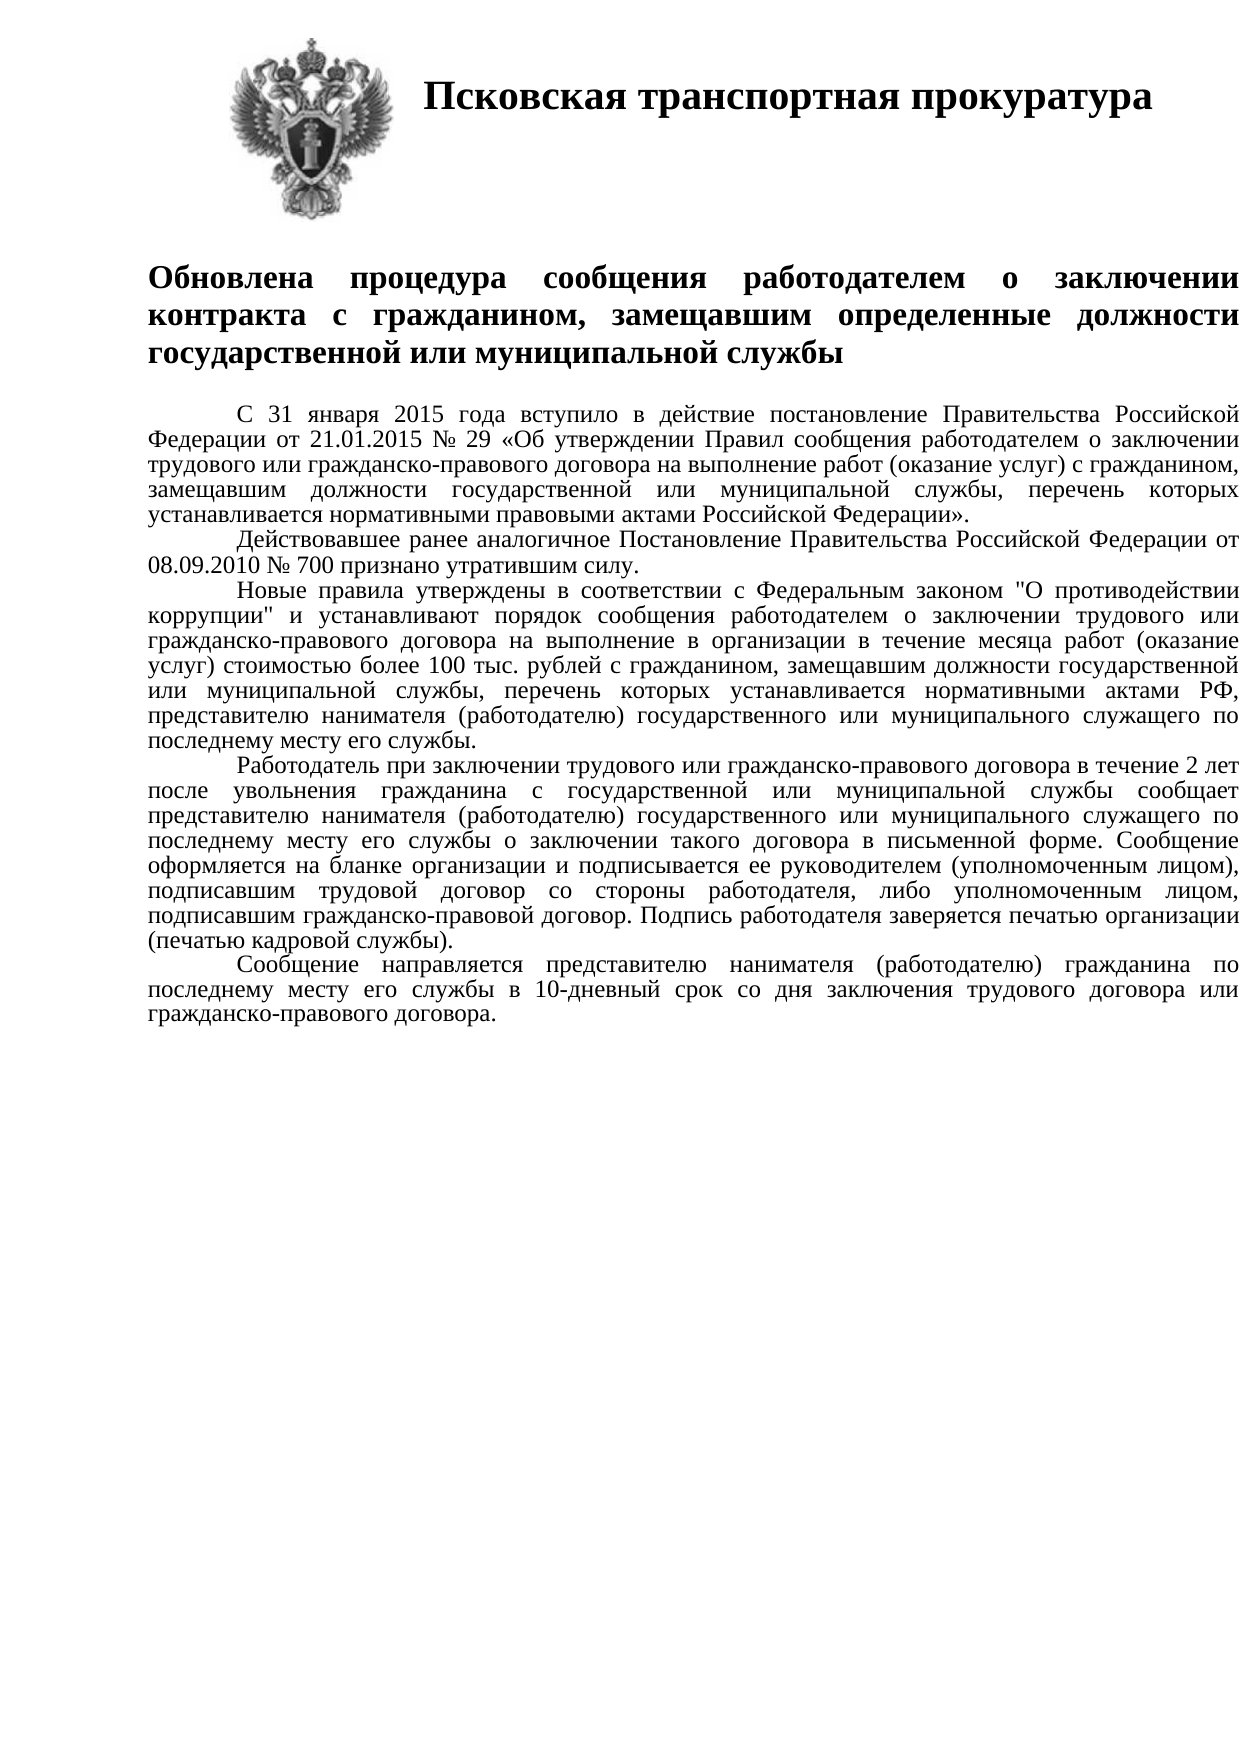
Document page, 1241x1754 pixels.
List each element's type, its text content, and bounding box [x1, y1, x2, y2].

text Обновлена процедура сообщения работодателем о заключении контракта с гражданином, замещавшим определенные должности государственной или муниципальной службы [148, 258, 1240, 371]
text Сообщение направляется представителю нанимателя (работодателю) гражданина по последнему месту его службы в 10-дневный срок со дня заключения трудового договора или гражданско-правового договора. [148, 953, 1240, 1027]
picture [229, 38, 394, 76]
text Псковская транспортная прокуратура [148, 76, 1240, 117]
text Работодатель при заключении трудового или гражданско-правового договора в течение 2 лет после увольнения гражданина с государственной или муниципальной службы сообщает представителю нанимателя (работодателю) государственного или муниципального служащего по последнему месту его службы о заключении такого договора в письменной форме. Сообщение оформляется на бланке организации и подписывается ее руководителем (уполномоченным лицом), подписавшим трудовой договор со стороны работодателя, либо уполномоченным лицом, подписавшим гражданско-правовой договор. Подпись работодателя заверяется печатью организации (печатью кадровой службы). [148, 753, 1240, 953]
picture [229, 117, 394, 222]
text С 31 января 2015 года вступило в действие постановление Правительства Российской Федерации от 21.01.2015 № 29 «Об утверждении Правил сообщения работодателем о заключении трудового или гражданско-правового договора на выполнение работ (оказание услуг) с гражданином, замещавшим должности государственной или муниципальной службы, перечень которых устанавливается нормативными правовыми актами Российской Федерации». [148, 402, 1240, 527]
text Новые правила утверждены в соответствии с Федеральным законом "О противодействии коррупции" и устанавливают порядок сообщения работодателем о заключении трудового или гражданско-правового договора на выполнение в организации в течение месяца работ (оказание услуг) стоимостью более 100 тыс. рублей с гражданином, замещавшим должности государственной или муниципальной службы, перечень которых устанавливается нормативными актами РФ, представителю нанимателя (работодателю) государственного или муниципального служащего по последнему месту его службы. [148, 578, 1240, 753]
text Действовавшее ранее аналогичное Постановление Правительства Российской Федерации от 08.09.2010 № 700 признано утратившим силу. [148, 527, 1240, 578]
